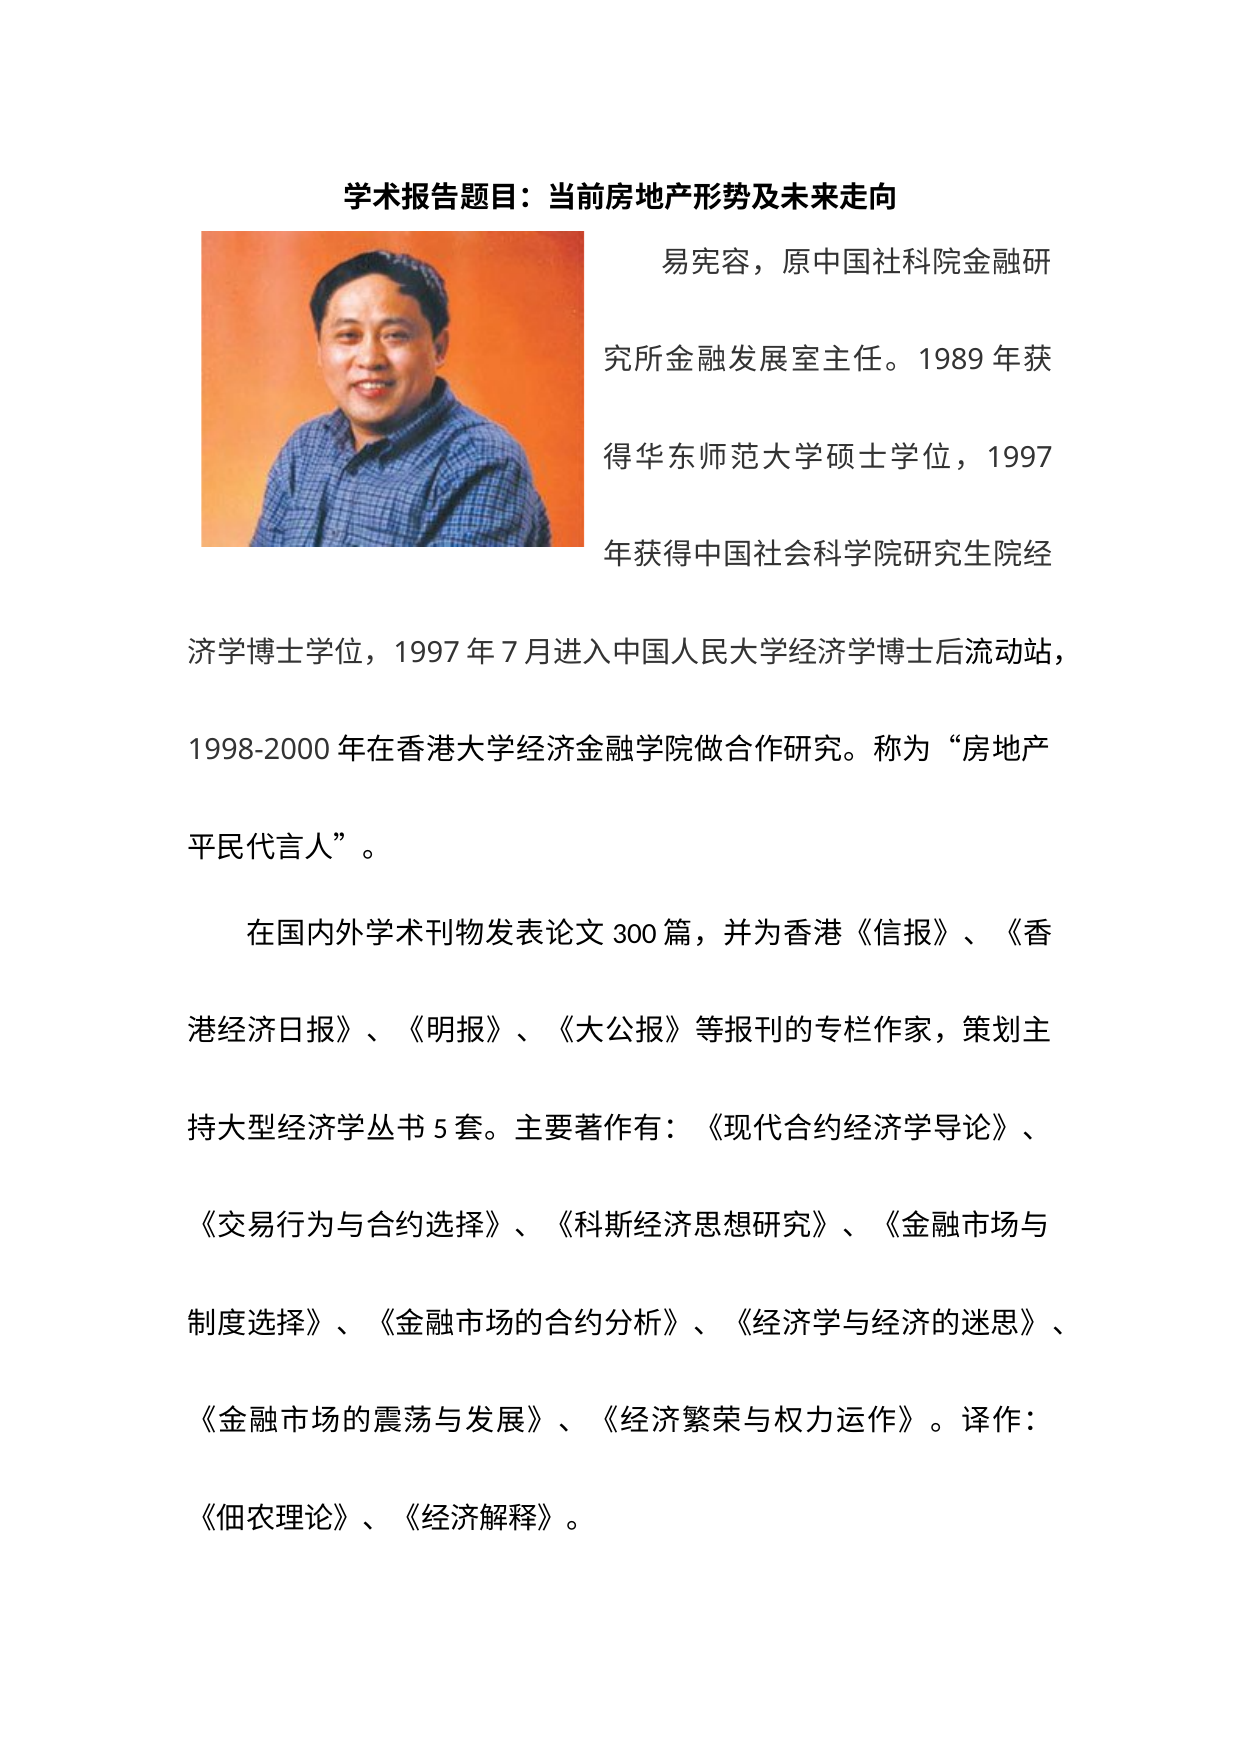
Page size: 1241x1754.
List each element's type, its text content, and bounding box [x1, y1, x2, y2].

text 在国内外学术刊物发表论文300篇，并为香港《信报》、《香港经济日报》、《明报》、《大公报》等报刊的专栏作家，策划主持大型经济学丛书5套。主要著作有：《现代合约经济学导论》、《交易行为与合约选择》、《科斯经济思想研究》、《金融市场与制度选择》、《金融市场的合约分析》、《经济学与经济的迷思》、《金融市场的震荡与发展》、《经济繁荣与权力运作》。译作：《佃农理论》、《经济解释》。 [187, 898, 1053, 1548]
picture [201, 231, 585, 547]
text 易宪容，原中国社科院金融研究所金融发展室主任。1989年获得华东师范大学硕士学位，1997年获得中国社会科学院研究生院经济学博士学位，1997年7月进入中国人民大学经济学博士后流动站，1998-2000年在香港大学经济金融学院做合作研究。称为“房地产平民代言人”。 [187, 227, 1053, 877]
text 学术报告题目：当前房地产形势及未来走向 [187, 162, 1053, 227]
